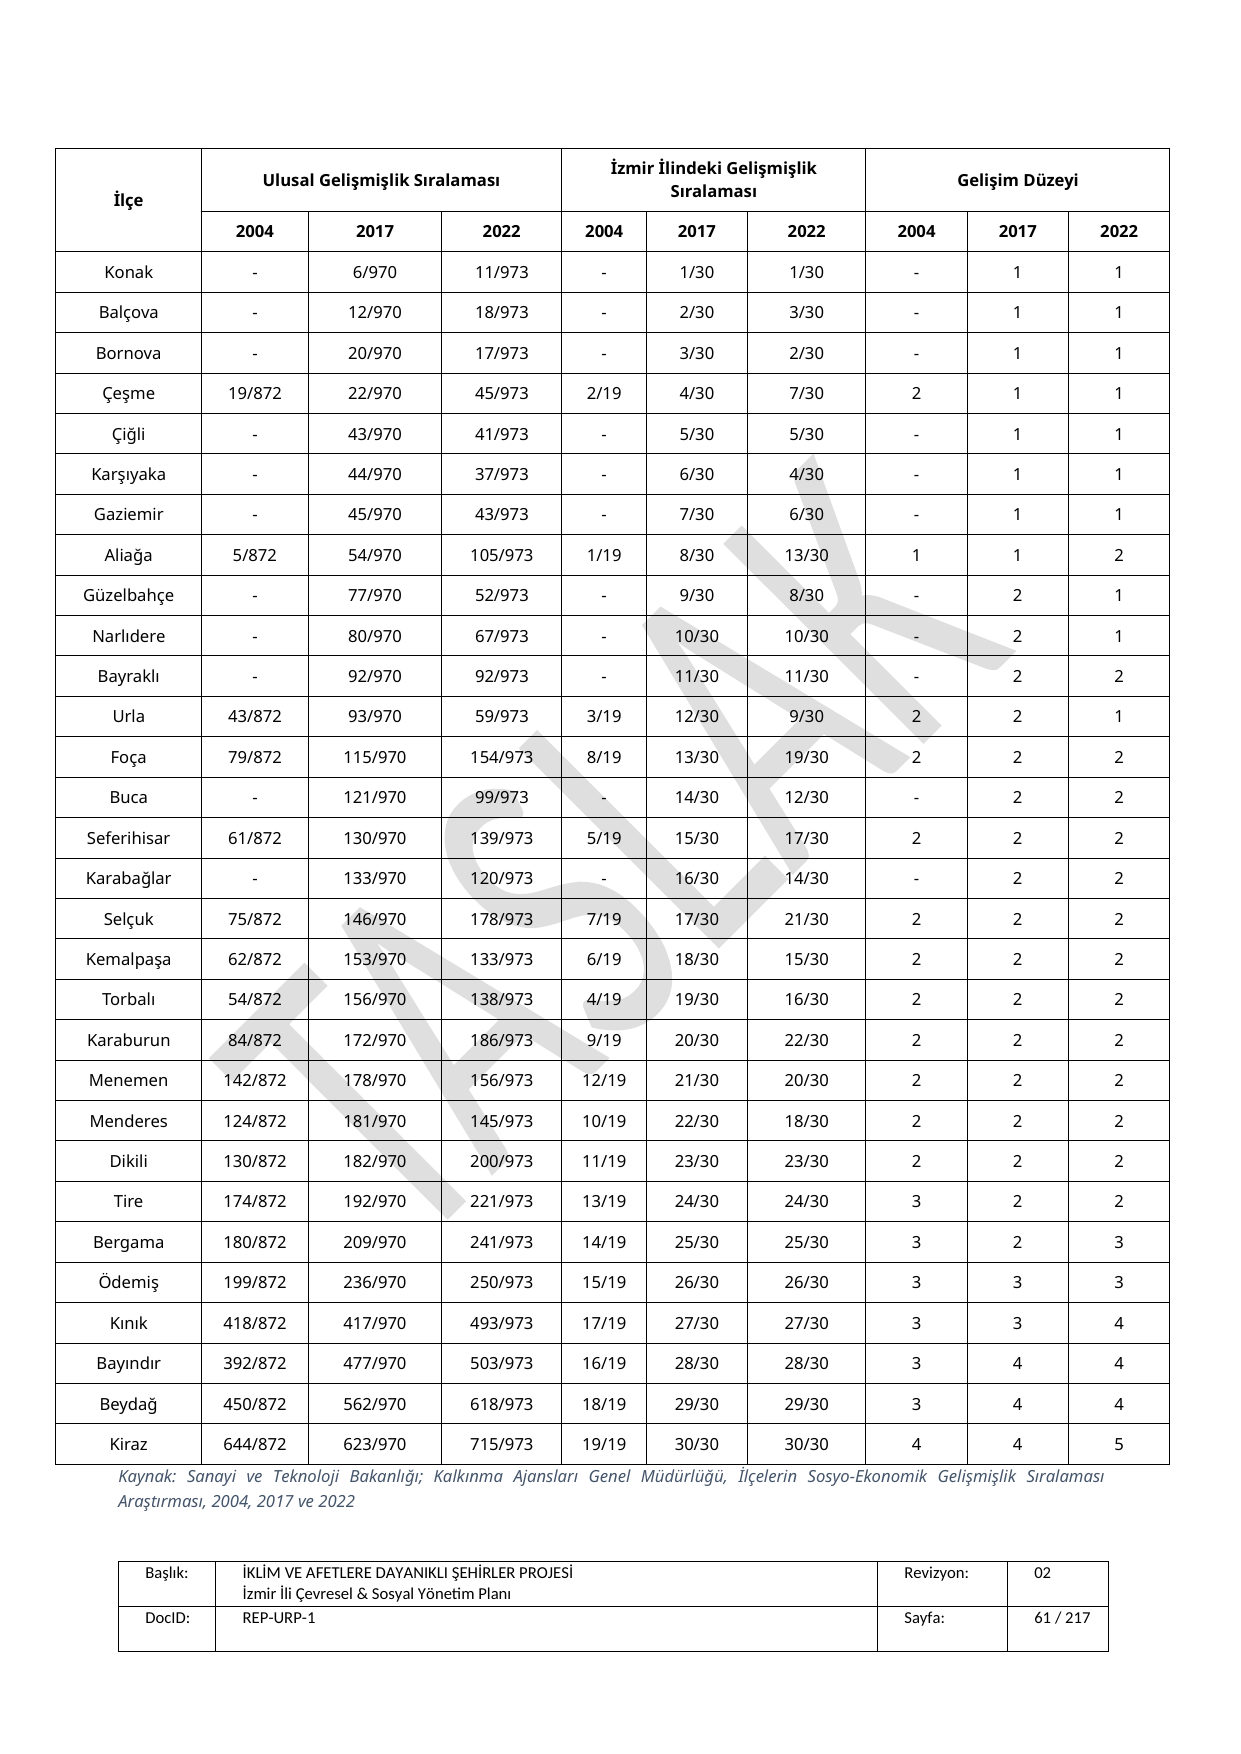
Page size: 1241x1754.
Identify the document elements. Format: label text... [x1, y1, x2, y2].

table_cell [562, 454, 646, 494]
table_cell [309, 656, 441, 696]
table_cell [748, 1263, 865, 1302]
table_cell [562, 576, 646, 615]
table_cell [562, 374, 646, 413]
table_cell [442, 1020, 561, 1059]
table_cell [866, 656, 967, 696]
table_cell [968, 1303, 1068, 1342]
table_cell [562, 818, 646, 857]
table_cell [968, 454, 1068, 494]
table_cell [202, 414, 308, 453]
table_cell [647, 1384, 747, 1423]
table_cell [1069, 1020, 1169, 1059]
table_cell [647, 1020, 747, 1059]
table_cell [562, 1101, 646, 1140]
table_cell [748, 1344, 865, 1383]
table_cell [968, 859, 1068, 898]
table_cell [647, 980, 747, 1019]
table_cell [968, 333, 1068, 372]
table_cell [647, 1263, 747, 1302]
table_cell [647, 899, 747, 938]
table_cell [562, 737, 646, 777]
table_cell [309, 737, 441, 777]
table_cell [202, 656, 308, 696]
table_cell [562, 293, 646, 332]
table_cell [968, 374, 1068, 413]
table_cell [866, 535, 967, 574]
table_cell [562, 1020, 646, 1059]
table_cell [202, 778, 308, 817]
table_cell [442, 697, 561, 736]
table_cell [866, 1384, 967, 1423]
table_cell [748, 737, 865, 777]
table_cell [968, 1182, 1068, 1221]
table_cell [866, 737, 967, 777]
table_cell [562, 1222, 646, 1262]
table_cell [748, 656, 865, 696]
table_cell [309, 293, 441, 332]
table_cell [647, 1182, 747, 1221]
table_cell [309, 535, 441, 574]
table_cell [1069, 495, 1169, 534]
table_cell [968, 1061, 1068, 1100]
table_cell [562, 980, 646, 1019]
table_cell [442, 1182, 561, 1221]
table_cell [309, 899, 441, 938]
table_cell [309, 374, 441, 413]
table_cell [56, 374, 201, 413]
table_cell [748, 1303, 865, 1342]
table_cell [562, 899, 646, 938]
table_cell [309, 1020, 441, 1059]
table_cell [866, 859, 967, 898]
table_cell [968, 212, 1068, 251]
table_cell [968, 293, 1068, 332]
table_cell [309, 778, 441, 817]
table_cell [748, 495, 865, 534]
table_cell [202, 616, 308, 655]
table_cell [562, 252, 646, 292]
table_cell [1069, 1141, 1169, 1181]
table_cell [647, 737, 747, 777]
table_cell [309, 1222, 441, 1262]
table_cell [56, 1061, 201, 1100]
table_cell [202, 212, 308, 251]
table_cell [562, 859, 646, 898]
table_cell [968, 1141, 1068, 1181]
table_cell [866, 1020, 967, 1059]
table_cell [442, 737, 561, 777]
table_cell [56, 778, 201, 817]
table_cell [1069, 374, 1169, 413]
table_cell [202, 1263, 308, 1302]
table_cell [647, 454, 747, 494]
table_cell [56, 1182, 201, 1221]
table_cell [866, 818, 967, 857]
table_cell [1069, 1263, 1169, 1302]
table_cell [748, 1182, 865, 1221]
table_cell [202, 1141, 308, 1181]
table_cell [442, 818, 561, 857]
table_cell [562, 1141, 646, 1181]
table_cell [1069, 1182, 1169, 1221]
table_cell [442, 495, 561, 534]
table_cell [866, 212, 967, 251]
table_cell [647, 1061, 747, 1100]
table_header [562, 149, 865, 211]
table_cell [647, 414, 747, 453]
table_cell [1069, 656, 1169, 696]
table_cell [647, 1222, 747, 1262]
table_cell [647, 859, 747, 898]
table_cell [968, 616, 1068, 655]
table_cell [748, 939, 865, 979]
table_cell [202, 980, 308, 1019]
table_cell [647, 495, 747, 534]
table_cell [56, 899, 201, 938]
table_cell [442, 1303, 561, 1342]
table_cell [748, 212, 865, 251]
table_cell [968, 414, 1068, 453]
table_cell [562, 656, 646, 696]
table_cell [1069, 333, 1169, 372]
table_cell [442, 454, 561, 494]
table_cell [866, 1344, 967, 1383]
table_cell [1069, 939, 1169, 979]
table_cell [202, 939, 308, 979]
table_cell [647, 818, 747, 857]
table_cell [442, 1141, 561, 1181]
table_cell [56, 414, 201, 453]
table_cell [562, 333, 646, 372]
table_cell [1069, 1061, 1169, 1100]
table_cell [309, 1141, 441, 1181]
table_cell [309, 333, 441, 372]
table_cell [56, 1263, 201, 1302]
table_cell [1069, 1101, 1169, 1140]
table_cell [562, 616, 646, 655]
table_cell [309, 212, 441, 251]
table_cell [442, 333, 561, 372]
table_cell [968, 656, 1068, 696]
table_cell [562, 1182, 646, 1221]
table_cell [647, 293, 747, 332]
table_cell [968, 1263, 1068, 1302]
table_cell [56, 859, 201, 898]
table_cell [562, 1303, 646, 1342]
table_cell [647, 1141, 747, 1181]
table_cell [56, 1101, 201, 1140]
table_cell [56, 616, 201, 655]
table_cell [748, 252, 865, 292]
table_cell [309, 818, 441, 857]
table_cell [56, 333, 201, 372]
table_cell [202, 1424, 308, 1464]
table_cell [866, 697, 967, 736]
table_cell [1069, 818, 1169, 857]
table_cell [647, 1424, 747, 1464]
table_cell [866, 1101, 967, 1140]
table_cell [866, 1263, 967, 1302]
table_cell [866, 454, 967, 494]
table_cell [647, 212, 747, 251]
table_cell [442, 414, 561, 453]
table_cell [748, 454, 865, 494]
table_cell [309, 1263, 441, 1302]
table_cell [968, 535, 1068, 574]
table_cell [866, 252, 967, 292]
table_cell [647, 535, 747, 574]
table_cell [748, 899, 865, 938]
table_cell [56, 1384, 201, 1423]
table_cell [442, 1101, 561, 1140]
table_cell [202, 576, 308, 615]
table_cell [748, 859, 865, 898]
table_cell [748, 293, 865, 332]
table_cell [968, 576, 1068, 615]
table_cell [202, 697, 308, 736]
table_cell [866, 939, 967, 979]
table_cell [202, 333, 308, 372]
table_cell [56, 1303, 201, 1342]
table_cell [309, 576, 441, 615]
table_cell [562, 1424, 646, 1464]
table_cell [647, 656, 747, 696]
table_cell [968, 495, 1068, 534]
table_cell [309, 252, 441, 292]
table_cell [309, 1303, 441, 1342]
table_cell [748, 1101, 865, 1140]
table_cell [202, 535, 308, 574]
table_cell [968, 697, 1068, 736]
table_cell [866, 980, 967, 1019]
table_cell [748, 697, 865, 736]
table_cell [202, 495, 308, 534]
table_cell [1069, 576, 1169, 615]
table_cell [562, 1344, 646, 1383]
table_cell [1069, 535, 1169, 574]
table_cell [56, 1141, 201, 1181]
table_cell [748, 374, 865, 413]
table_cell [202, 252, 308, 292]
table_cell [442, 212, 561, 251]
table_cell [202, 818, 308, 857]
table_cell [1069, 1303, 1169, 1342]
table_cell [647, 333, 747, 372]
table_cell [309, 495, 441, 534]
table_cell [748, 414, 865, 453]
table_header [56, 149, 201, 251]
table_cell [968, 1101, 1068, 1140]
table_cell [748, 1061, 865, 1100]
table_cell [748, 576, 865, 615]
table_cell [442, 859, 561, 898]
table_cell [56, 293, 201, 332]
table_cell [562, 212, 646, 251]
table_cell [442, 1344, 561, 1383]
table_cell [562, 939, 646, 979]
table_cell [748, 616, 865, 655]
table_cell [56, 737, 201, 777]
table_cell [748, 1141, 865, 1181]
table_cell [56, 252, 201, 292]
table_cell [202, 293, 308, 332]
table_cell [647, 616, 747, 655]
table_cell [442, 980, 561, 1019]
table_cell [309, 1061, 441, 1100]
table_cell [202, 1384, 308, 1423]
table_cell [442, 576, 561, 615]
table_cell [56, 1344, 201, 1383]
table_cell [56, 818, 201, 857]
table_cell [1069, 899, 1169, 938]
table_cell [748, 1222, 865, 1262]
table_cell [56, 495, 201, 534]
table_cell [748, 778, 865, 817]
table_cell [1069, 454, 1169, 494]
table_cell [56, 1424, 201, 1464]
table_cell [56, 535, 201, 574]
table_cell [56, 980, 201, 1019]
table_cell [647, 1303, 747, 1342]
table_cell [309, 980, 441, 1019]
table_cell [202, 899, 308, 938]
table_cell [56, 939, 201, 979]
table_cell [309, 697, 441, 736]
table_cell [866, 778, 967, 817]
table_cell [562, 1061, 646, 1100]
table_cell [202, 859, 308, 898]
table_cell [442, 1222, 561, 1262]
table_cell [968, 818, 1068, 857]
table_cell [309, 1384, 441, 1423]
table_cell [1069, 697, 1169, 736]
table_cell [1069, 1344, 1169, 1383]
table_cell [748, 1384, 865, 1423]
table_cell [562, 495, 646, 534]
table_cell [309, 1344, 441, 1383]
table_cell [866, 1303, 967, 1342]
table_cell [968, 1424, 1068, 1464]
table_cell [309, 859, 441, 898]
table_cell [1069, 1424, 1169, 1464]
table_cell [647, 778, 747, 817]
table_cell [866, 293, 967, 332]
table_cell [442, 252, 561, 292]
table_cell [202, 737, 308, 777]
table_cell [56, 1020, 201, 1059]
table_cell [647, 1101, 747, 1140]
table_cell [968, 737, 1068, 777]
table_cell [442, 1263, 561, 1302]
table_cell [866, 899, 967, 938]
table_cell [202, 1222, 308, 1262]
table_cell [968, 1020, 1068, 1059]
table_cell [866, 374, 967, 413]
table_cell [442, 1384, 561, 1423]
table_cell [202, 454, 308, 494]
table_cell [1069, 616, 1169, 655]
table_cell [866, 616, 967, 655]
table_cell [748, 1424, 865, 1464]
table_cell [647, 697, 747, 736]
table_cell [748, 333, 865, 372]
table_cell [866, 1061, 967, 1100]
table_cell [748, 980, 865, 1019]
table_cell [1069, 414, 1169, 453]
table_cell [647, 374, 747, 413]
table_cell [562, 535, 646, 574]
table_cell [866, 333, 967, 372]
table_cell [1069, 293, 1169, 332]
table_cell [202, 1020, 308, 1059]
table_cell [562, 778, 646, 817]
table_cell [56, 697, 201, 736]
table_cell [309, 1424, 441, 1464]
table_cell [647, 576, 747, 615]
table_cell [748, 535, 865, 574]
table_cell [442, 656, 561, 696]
text Kaynak: Sanayi ve Teknoloji Bakanlığı; Kalkınma Ajansları Genel Müdürlüğü, İlçelerin Sosyo-Ekonomik Gelişmişlik Sıralaması Araştırması, 2004, 2017 ve 2022 [118, 1465, 1107, 1512]
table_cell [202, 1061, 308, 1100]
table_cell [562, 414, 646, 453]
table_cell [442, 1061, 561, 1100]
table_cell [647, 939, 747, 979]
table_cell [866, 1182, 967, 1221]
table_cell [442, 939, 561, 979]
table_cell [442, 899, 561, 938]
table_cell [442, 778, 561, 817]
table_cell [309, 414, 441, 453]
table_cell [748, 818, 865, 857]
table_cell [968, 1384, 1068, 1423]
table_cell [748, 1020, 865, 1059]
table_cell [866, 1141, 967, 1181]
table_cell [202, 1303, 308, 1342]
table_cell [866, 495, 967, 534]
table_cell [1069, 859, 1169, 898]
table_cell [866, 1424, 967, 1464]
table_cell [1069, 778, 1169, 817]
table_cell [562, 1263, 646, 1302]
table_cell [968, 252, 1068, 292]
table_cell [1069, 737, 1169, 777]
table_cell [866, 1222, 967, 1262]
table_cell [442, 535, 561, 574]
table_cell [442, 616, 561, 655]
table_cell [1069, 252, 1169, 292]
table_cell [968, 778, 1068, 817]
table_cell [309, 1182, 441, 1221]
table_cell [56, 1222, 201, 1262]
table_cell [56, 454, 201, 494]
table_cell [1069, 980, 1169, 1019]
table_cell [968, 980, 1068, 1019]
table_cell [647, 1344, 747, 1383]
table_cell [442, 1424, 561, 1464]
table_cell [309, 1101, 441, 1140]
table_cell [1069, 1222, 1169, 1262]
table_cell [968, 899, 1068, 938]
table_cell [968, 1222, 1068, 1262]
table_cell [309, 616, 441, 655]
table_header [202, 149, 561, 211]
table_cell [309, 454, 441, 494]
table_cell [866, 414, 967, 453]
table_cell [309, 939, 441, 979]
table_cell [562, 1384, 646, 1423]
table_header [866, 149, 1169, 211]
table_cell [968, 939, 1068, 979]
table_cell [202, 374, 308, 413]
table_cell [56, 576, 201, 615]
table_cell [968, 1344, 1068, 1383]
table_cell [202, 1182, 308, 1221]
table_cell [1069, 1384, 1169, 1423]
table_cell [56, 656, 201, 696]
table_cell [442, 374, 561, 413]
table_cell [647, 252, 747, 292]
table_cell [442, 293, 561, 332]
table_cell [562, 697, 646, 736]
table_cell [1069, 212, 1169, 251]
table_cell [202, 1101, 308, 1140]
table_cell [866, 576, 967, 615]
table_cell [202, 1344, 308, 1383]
